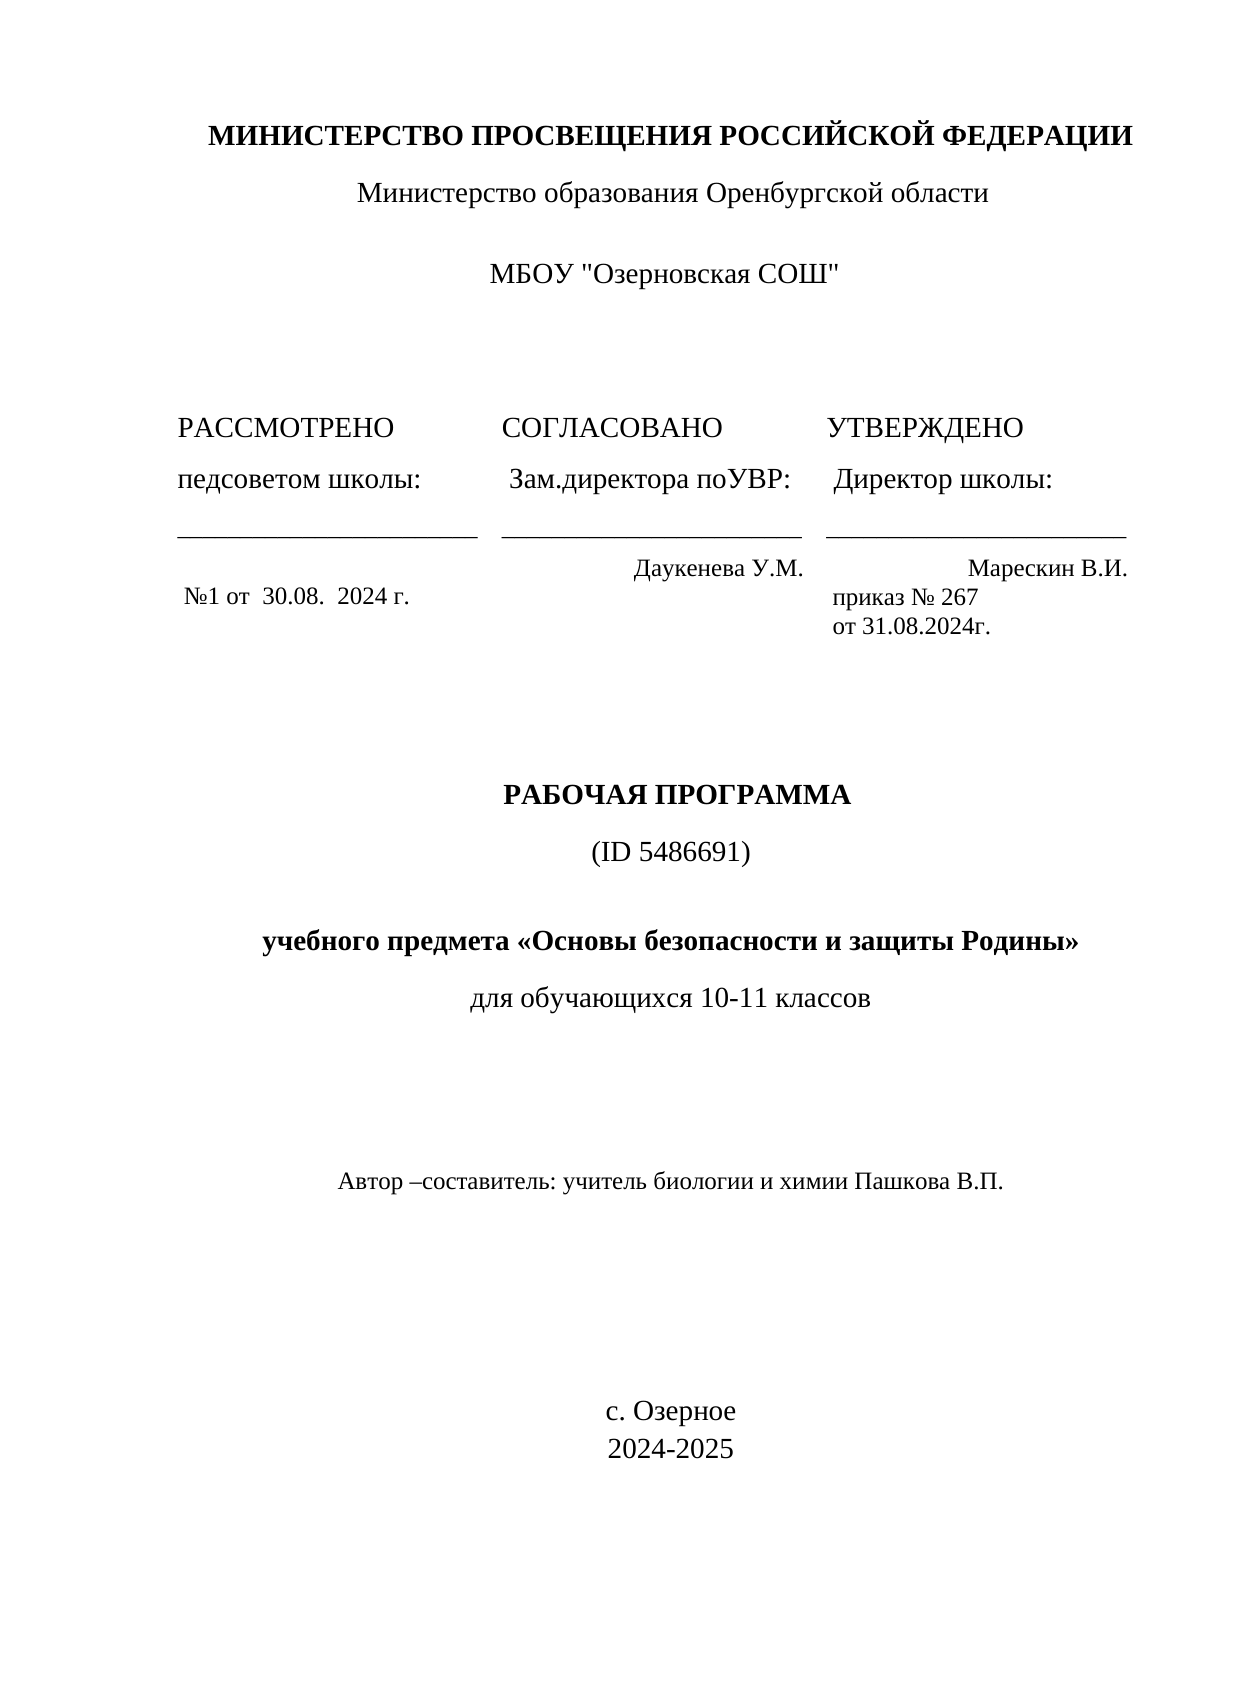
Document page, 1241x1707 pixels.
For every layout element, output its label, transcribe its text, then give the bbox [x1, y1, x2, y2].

table_header УТВЕРЖДЕНО Директор школы: ________________________ Марескин В.И. приказ № 267 от 31.08.2024г. [815, 410, 1139, 681]
text с. Озерное [190, 1393, 1152, 1427]
text (ID 5486691) [190, 834, 1152, 868]
text учебного предмета «Основы безопасности и защиты Родины» [190, 923, 1152, 957]
text 2024-2025 [190, 1432, 1152, 1465]
table_header РАССМОТРЕНО педсоветом школы: ________________________ №1 от 30.08. 2024 г. [166, 410, 490, 681]
text Автор –составитель: учитель биологии и химии Пашкова В.П. [190, 1166, 1152, 1195]
text РАБОЧАЯ ПРОГРАММА [177, 777, 1152, 811]
text Министерство образования Оренбургской области [351, 175, 994, 209]
text МБОУ "Озерновская СОШ" [177, 256, 1152, 290]
table_header СОГЛАСОВАНО Зам.директора поУВР: ________________________ Даукенева У.М. [490, 410, 815, 681]
text для обучающихся 10-11 классов [190, 980, 1152, 1014]
text МИНИСТЕРСТВО ПРОСВЕЩЕНИЯ РОССИЙСКОЙ ФЕДЕРАЦИИ [190, 118, 1152, 152]
